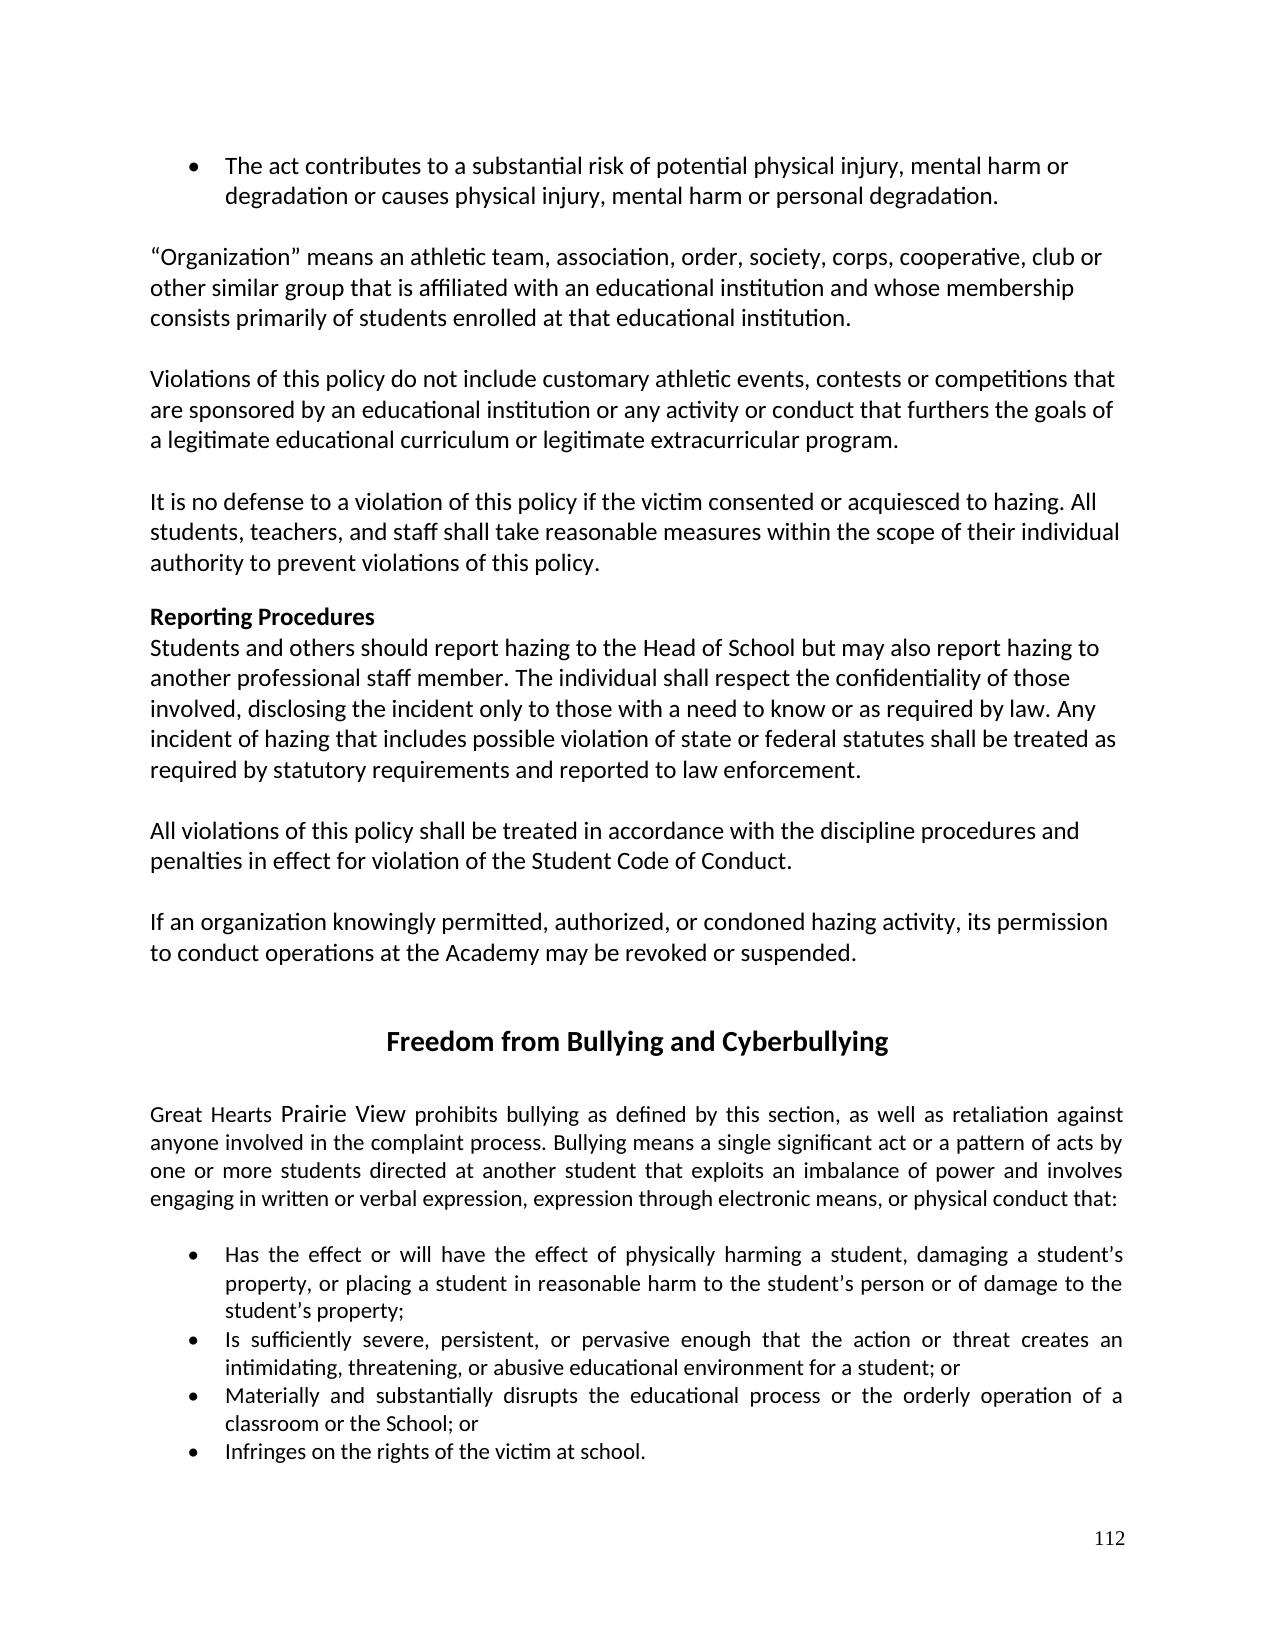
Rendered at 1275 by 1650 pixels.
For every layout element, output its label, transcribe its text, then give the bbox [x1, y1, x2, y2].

subtitle Freedom from Bullying and Cyberbullying [150, 1023, 1125, 1059]
text Students and others should report hazing to the Head of School but may also report hazing to another professional staff member. The individual shall respect the confidentiality of those involved, disclosing the incident only to those with a need to know or as required by law. Any incident of hazing that includes possible violation of state or federal statutes shall be treated as required by statutory requirements and reported to law enforcement. [150, 632, 1125, 784]
list Is sufficiently severe, persistent, or pervasive enough that the action or threat creates an intimidating, threatening, or abusive educational environment for a student; or [187, 1325, 1125, 1381]
text All violations of this policy shall be treated in accordance with the discipline procedures and penalties in effect for violation of the Student Code of Conduct. [150, 815, 1125, 876]
text Violations of this policy do not include customary athletic events, contests or competitions that are sponsored by an educational institution or any activity or conduct that furthers the goals of a legitimate educational curriculum or legitimate extracurricular program. [150, 364, 1125, 455]
text • The act contributes to a substantial risk of potential physical injury, mental harm or degradation or causes physical injury, mental harm or personal degradation. [187, 150, 1125, 211]
text It is no defense to a violation of this policy if the victim consented or acquiesced to hazing. All students, teachers, and staff shall take reasonable measures within the scope of their individual authority to prevent violations of this policy. [150, 486, 1125, 577]
text “Organization” means an athletic team, association, order, society, corps, cooperative, club or other similar group that is affiliated with an educational institution and whose membership consists primarily of students enrolled at that educational institution. [150, 242, 1125, 333]
list Materially and substantially disrupts the educational process or the orderly operation of a classroom or the School; or [187, 1381, 1125, 1437]
text If an organization knowingly permitted, authorized, or condoned hazing activity, its permission to conduct operations at the Academy may be revoked or suspended. [150, 907, 1125, 968]
text Reporting Procedures [150, 601, 1125, 632]
text Great Hearts Prairie View prohibits bullying as defined by this section, as well as retaliation against anyone involved in the complaint process. Bullying means a single significant act or a pattern of acts by one or more students directed at another student that exploits an imbalance of power and involves engaging in written or verbal expression, expression through electronic means, or physical conduct that: [150, 1098, 1125, 1213]
list Has the effect or will have the effect of physically harming a student, damaging a student’s property, or placing a student in reasonable harm to the student’s person or of damage to the student’s property; [187, 1241, 1125, 1325]
list Infringes on the rights of the victim at school. [187, 1437, 1125, 1465]
